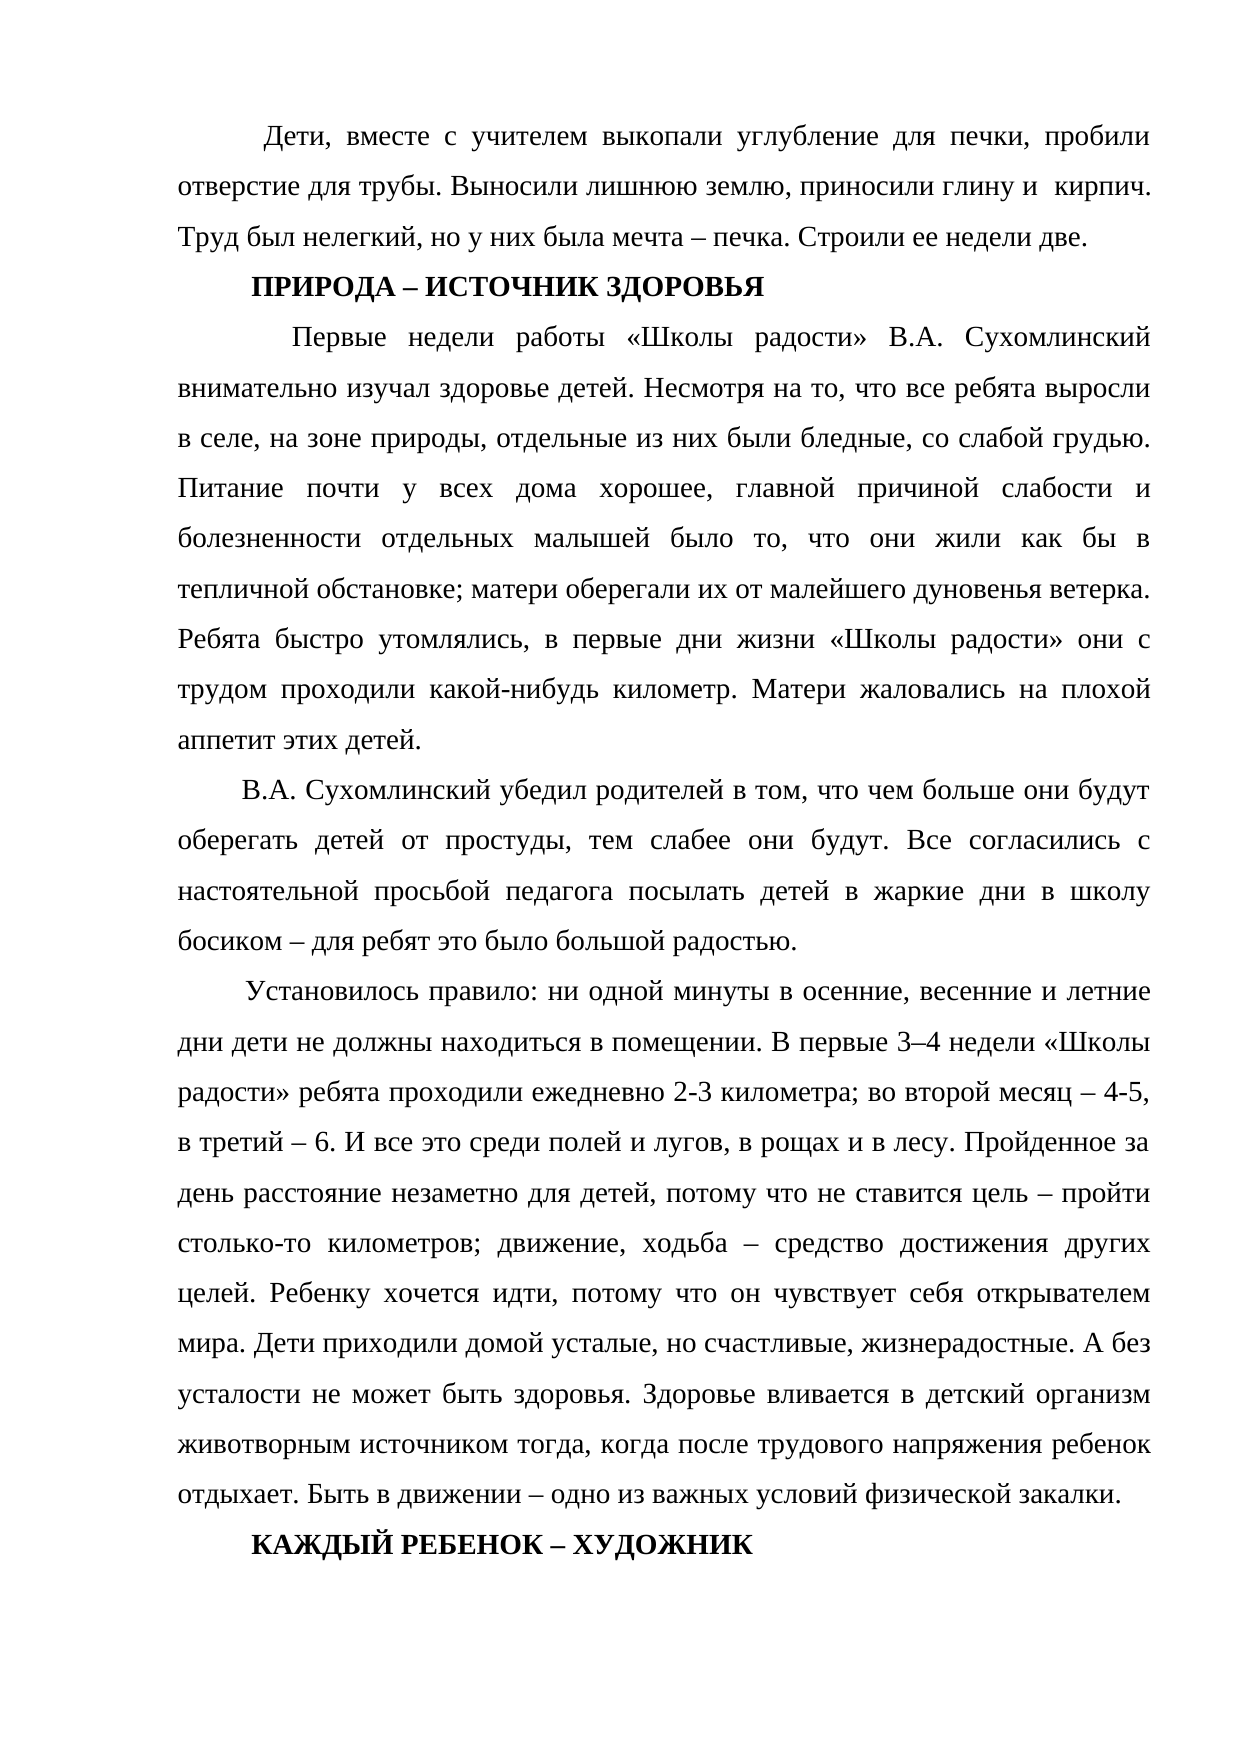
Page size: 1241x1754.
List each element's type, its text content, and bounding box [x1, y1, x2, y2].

text ПРИРОДА – ИСТОЧНИК ЗДОРОВЬЯ [177, 269, 1152, 303]
text Первые недели работы «Школы радости» В.А. Сухомлинский внимательно изучал здоровье детей. Несмотря на то, что все ребята выросли в селе, на зоне природы, отдельные из них были бледные, со слабой грудью. Питание почти у всех дома хорошее, главной причиной слабости и болезненности отдельных малышей было то, что они жили как бы в тепличной обстановке; матери оберегали их от малейшего дуновенья ветерка. Ребята быстро утомлялись, в первые дни жизни «Школы радости» они с трудом проходили какой-нибудь километр. Матери жаловались на плохой аппетит этих детей. [177, 319, 1152, 755]
text КАЖДЫЙ РЕБЕНОК – ХУДОЖНИК [177, 1527, 1152, 1560]
text Установилось правило: ни одной минуты в осенние, весенние и летние дни дети не должны находиться в помещении. В первые 3–4 недели «Школы радости» ребята проходили ежедневно 2-3 километра; во второй месяц – 4-5, в третий – 6. И все это среди полей и лугов, в рощах и в лесу. Пройденное за день расстояние незаметно для детей, потому что не ставится цель – пройти столько-то километров; движение, ходьба – средство достижения других целей. Ребенку хочется идти, потому что он чувствует себя открывателем мира. Дети приходили домой усталые, но счастливые, жизнерадостные. А без усталости не может быть здоровья. Здоровье вливается в детский организм животворным источником тогда, когда после трудового напряжения ребенок отдыхает. Быть в движении – одно из важных условий физической закалки. [177, 973, 1152, 1510]
text Дети, вместе с учителем выкопали углубление для печки, пробили отверстие для трубы. Выносили лишнюю землю, приносили глину и кирпич. Труд был нелегкий, но у них была мечта – печка. Строили ее недели две. [177, 118, 1152, 252]
text В.А. Сухомлинский убедил родителей в том, что чем больше они будут оберегать детей от простуды, тем слабее они будут. Все согласились с настоятельной просьбой педагога посылать детей в жаркие дни в школу босиком – для ребят это было большой радостью. [177, 772, 1152, 957]
